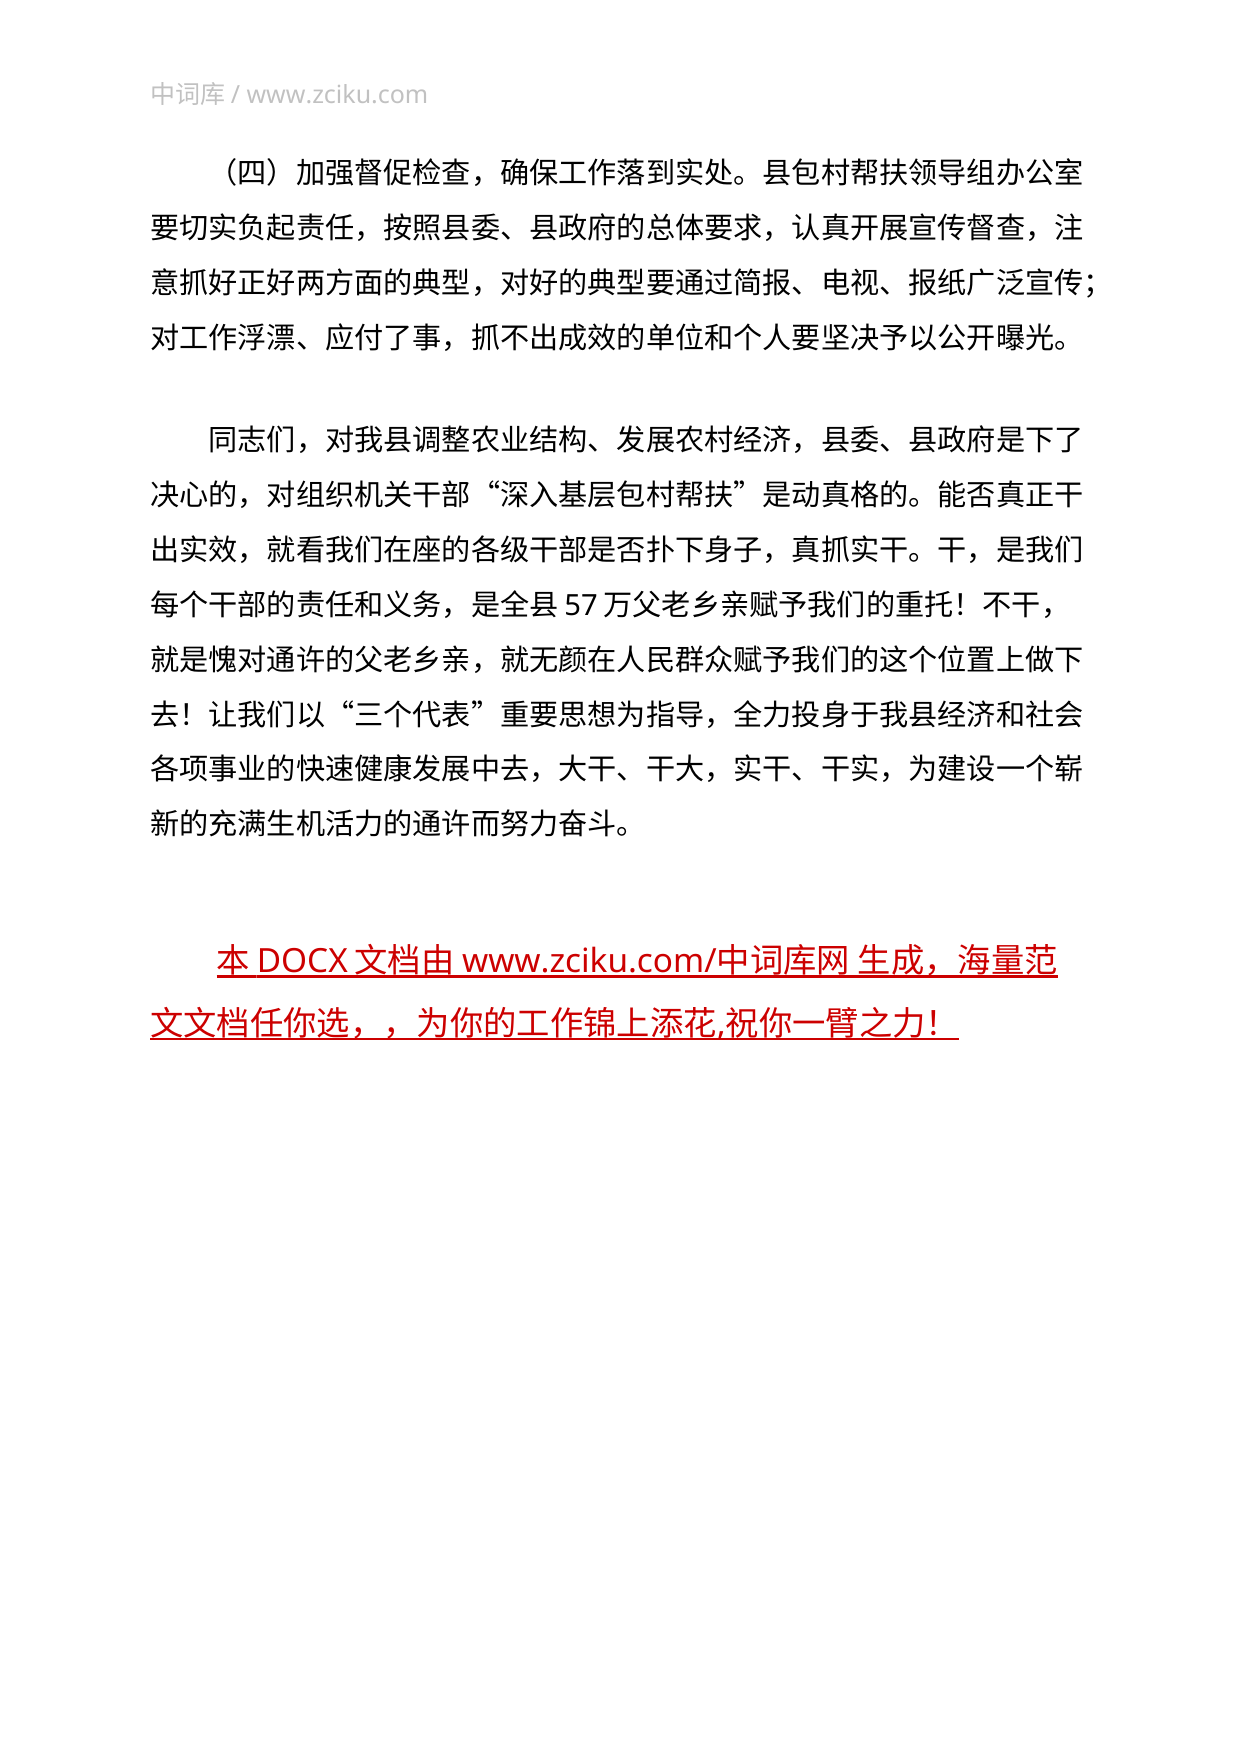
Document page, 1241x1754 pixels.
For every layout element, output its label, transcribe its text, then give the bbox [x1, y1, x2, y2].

text 同志们，对我县调整农业结构、发展农村经济，县委、县政府是下了决心的，对组织机关干部“深入基层包村帮扶”是动真格的。能否真正干出实效，就看我们在座的各级干部是否扑下身子，真抓实干。干，是我们每个干部的责任和义务，是全县57万父老乡亲赋予我们的重托！不干，就是愧对通许的父老乡亲，就无颜在人民群众赋予我们的这个位置上做下去！让我们以“三个代表”重要思想为指导，全力投身于我县经济和社会各项事业的快速健康发展中去，大干、干大，实干、干实，为建设一个崭新的充满生机活力的通许而努力奋斗。 [150, 416, 1090, 843]
text 本DOCX文档由 www.zciku.com/中词库网 生成，海量范文文档任你选，，为你的工作锦上添花,祝你一臂之力！ [150, 934, 1090, 1045]
text （四）加强督促检查，确保工作落到实处。县包村帮扶领导组办公室要切实负起责任，按照县委、县政府的总体要求，认真开展宣传督查，注意抓好正好两方面的典型，对好的典型要通过简报、电视、报纸广泛宣传；对工作浮漂、应付了事，抓不出成效的单位和个人要坚决予以公开曝光。 [150, 150, 1090, 357]
